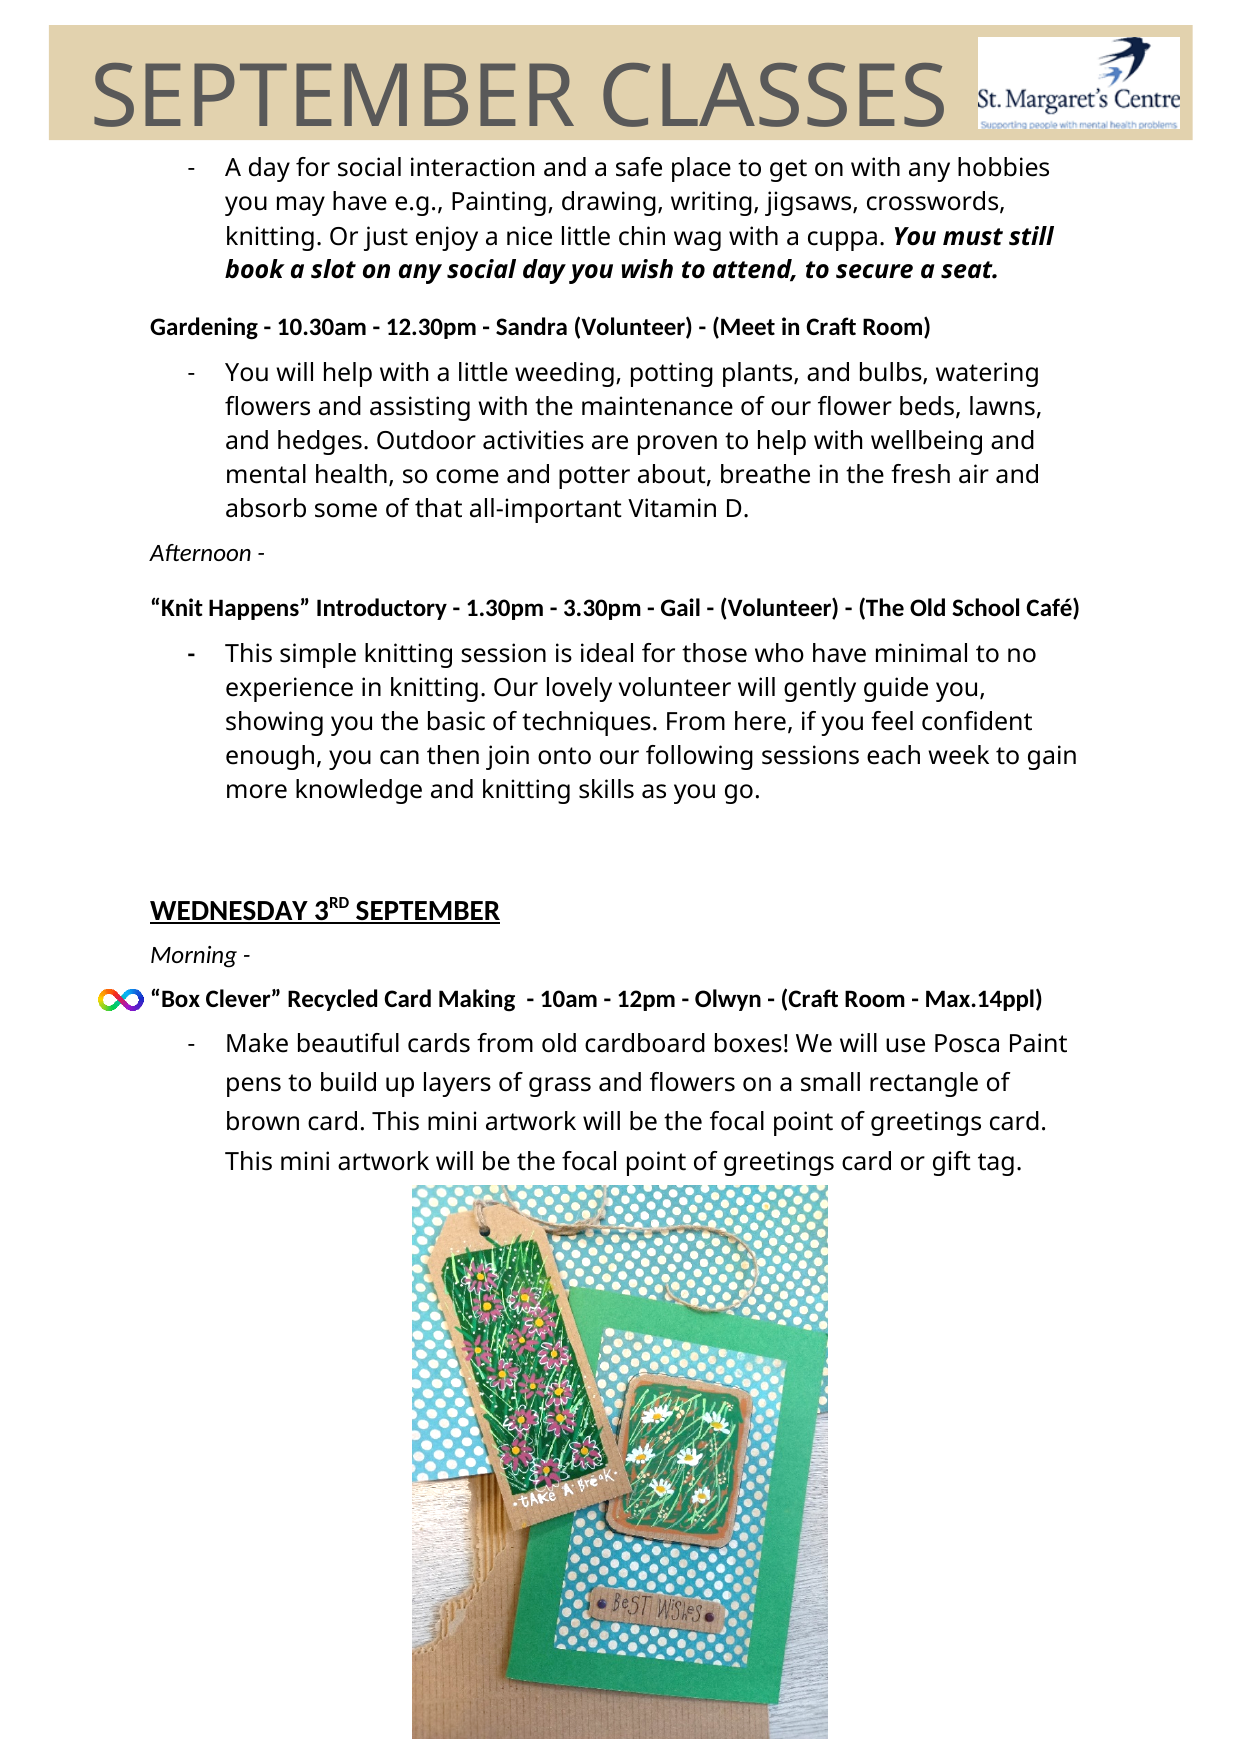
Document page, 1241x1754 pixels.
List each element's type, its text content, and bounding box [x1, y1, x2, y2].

text “Knit Happens” Introductory - 1.30pm - 3.30pm - Gail - (Volunteer) - (The Old School Café) [150, 593, 1090, 623]
picture [90, 982, 150, 1017]
text “Box Clever” Recycled Card Making - 10am - 12pm - Olwyn - (Craft Room - Max.14ppl) [150, 983, 1090, 1013]
text WEDNESDAY 3RD SEPTEMBER [150, 892, 1090, 927]
list You will help with a little weeding, potting plants, and bulbs, watering flowers and assisting with the maintenance of our flower beds, lawns, and hedges. Outdoor activities are proven to help with wellbeing and mental health, so come and potter about, breathe in the fresh air and absorb some of that all-important Vitamin D. [187, 354, 1090, 524]
picture [412, 1185, 828, 1739]
list Make beautiful cards from old cardboard boxes! We will use Posca Paint pens to build up layers of grass and flowers on a small rectangle of brown card. This mini artwork will be the focal point of greetings card. This mini artwork will be the focal point of greetings card or gift tag. [187, 1026, 1090, 1177]
text Gardening - 10.30am - 12.30pm - Sandra (Volunteer) - (Meet in Craft Room) [150, 311, 1090, 342]
list A day for social interaction and a safe place to get on with any hobbies you may have e.g., Painting, drawing, writing, jigsaws, crosswords, knitting. Or just enjoy a nice little chin wag with a cuppa. You must still book a slot on any social day you wish to attend, to secure a seat. [187, 150, 1090, 286]
text Afternoon - [150, 537, 1090, 568]
list This simple knitting session is ideal for those who have minimal to no experience in knitting. Our lovely volunteer will gently guide you, showing you the basic of techniques. From here, if you feel confident enough, you can then join onto our following sessions each week to gain more knowledge and knitting skills as you go. [187, 636, 1090, 806]
text Morning - [150, 940, 1090, 970]
